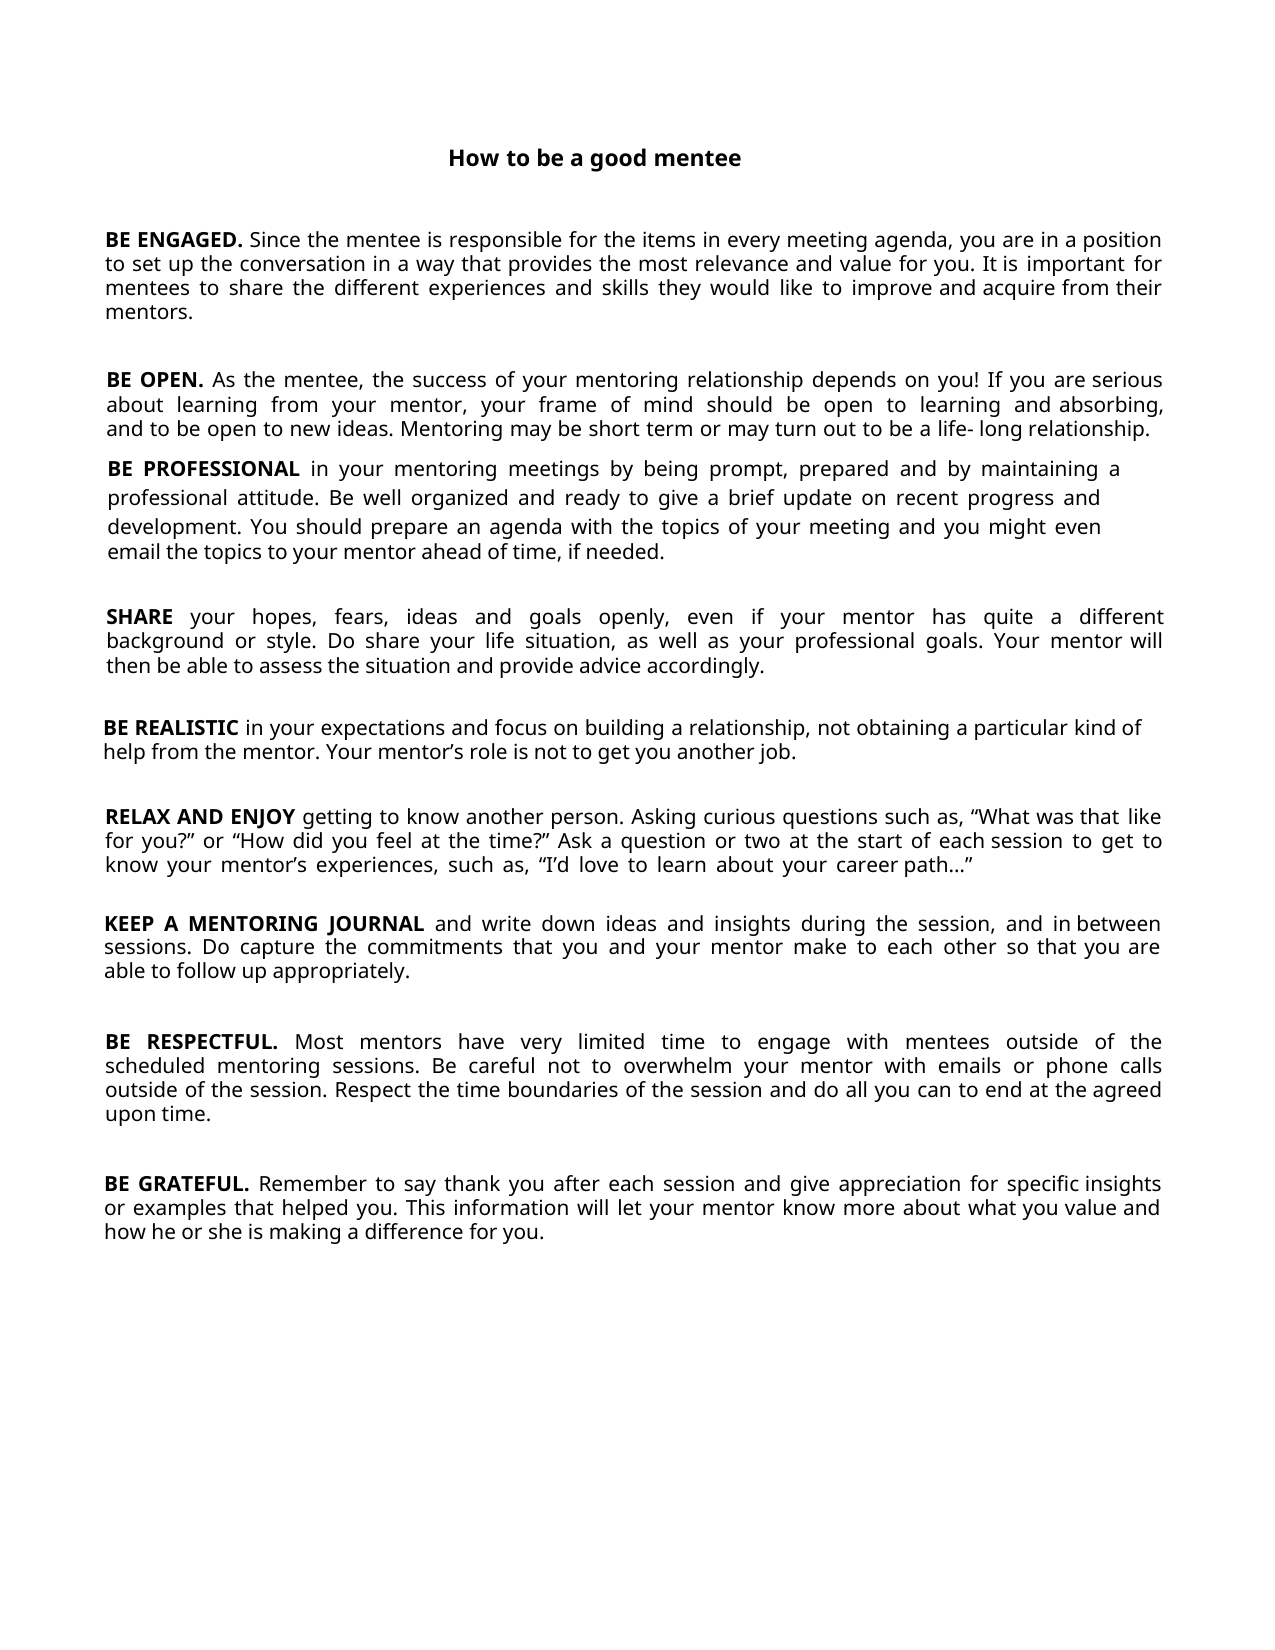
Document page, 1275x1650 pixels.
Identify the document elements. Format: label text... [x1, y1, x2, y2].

text BE RESPECTFUL. Most mentors have very limited time to engage with mentees outside of the scheduled mentoring sessions. Be careful not to overwhelm your mentor with emails or phone calls outside of the session. Respect the time boundaries of the session and do all you can to end at the agreed upon time. [105, 1030, 1163, 1126]
text KEEP A MENTORING JOURNAL and write down ideas and insights during the session, and in between sessions. Do capture the commitments that you and your mentor make to each other so that you are able to follow up appropriately. [104, 912, 1162, 983]
text BE ENGAGED. Since the mentee is responsible for the items in every meeting agenda, you are in a position to set up the conversation in a way that provides the most relevance and value for you. It is important for mentees to share the different experiences and skills they would like to improve and acquire from their mentors. [105, 229, 1163, 324]
text BE REALISTIC in your expectations and focus on building a relationship, not obtaining a particular kind of help from the mentor. Your mentor’s role is not to get you another job. [103, 716, 1146, 764]
text BE OPEN. As the mentee, the success of your mentoring relationship depends on you! If you are serious about learning from your mentor, your frame of mind should be open to learning and absorbing, and to be open to new ideas. Mentoring may be short term or may turn out to be a life- long relationship. [106, 368, 1164, 441]
text BE PROFESSIONAL in your mentoring meetings by being prompt, prepared and by maintaining a professional attitude. Be well organized and ready to give a brief update on recent progress and development. You should prepare an agenda with the topics of your meeting and you might even [107, 454, 1219, 540]
text email the topics to your mentor ahead of time, if needed. [107, 541, 1219, 564]
text BE GRATEFUL. Remember to say thank you after each session and give appreciation for specific insights or examples that helped you. This information will let your mentor know more about what you value and how he or she is making a difference for you. [104, 1172, 1162, 1244]
subtitle How to be a good mentee [448, 142, 1219, 173]
text RELAX AND ENJOY getting to know another person. Asking curious questions such as, “What was that like for you?” or “How did you feel at the time?” Ask a question or two at the start of each session to get to know your mentor’s experiences, such as, “I’d love to learn about your career path…” [105, 805, 1163, 877]
text SHARE your hopes, fears, ideas and goals openly, even if your mentor has quite a different background or style. Do share your life situation, as well as your professional goals. Your mentor will then be able to assess the situation and provide advice accordingly. [106, 606, 1164, 678]
